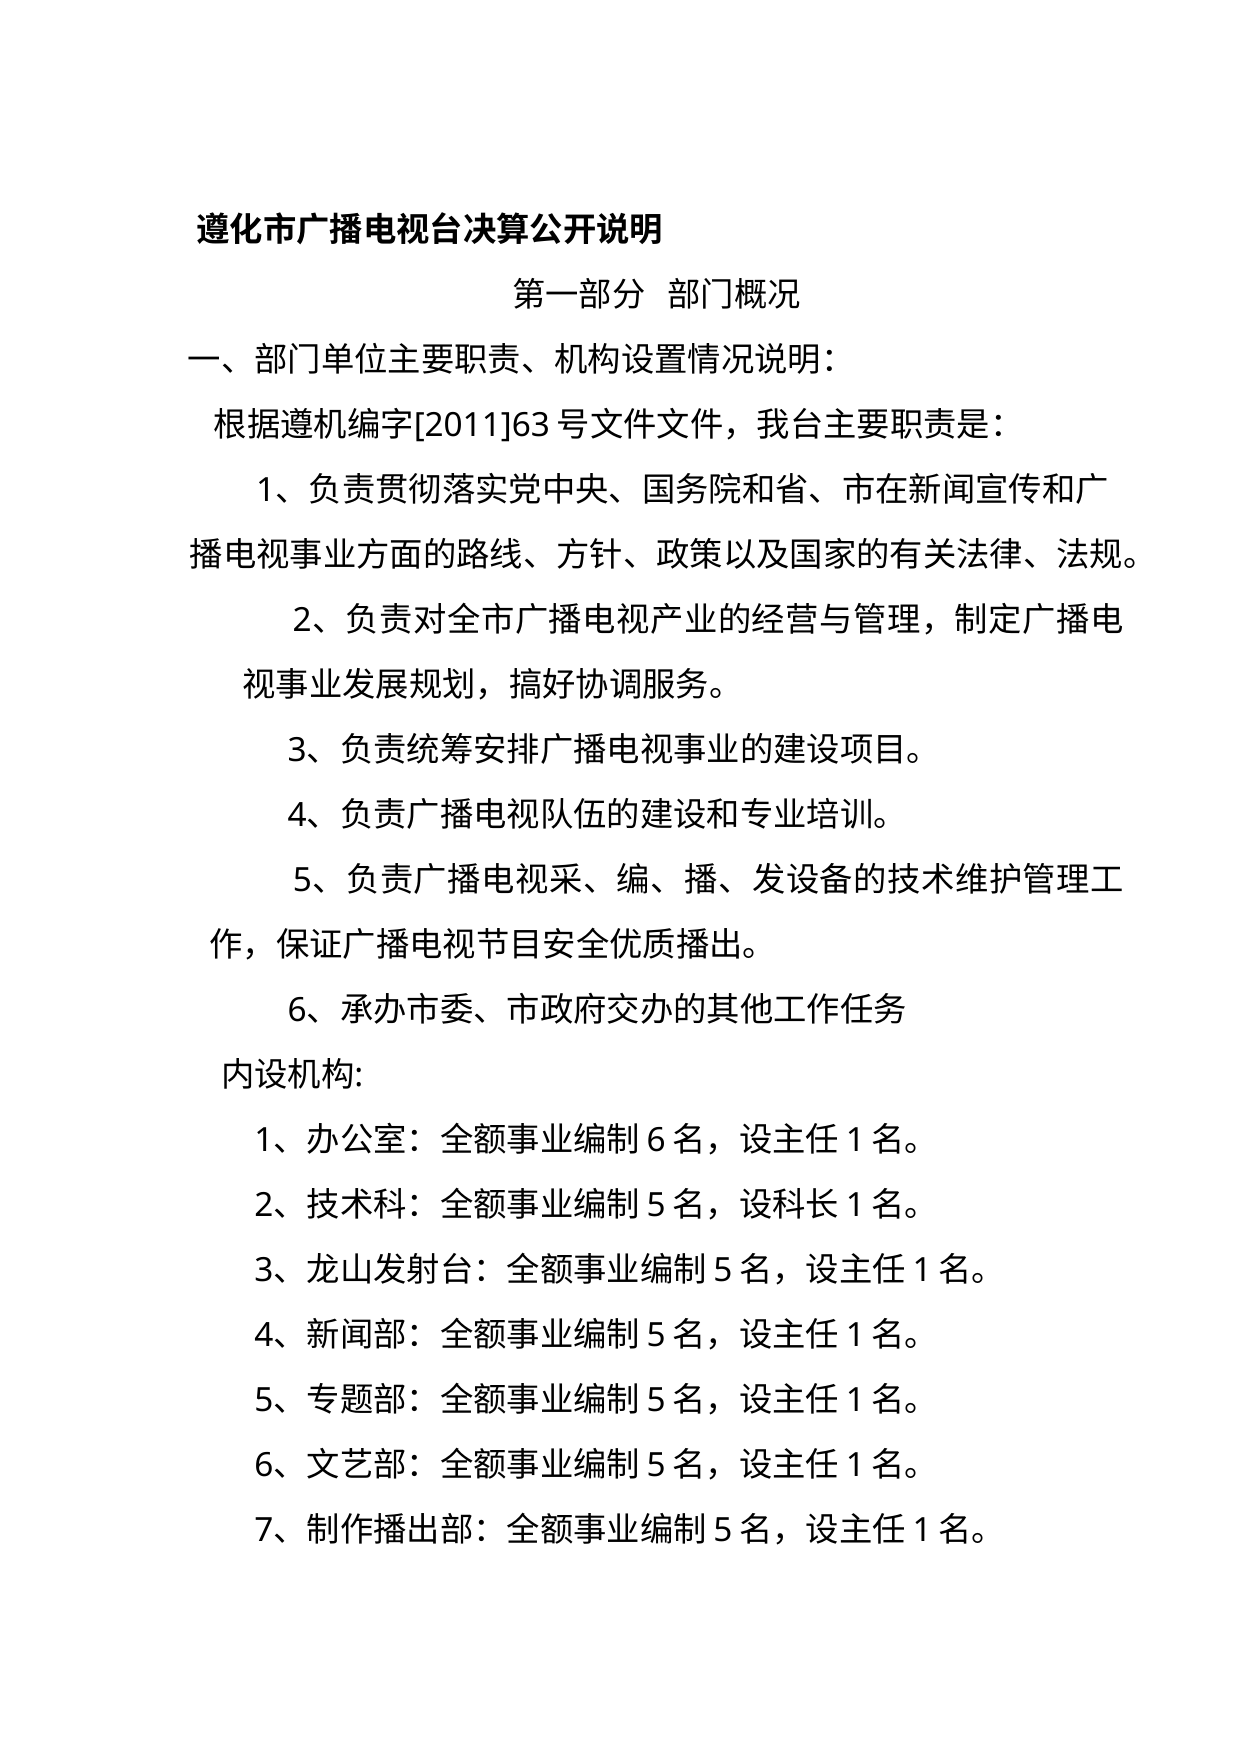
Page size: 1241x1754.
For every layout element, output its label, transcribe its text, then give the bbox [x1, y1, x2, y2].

text 3、负责统筹安排广播电视事业的建设项目。 [187, 714, 1125, 779]
text 遵化市广播电视台决算公开说明 [187, 194, 1125, 259]
text 6、承办市委、市政府交办的其他工作任务 [187, 974, 1125, 1039]
text 根据遵机编字[2011]63号文件文件，我台主要职责是： [187, 389, 1125, 454]
text 1、负责贯彻落实党中央、国务院和省、市在新闻宣传和广 播电视事业方面的路线、方针、政策以及国家的有关法律、法规。 [187, 454, 1125, 584]
text 1、办公室：全额事业编制6名，设主任1名。 [187, 1104, 1125, 1169]
text 4、新闻部：全额事业编制5名，设主任1名。 [187, 1299, 1125, 1364]
text 内设机构: [187, 1039, 1125, 1104]
text 第一部分 部门概况 [187, 259, 1125, 324]
text 6、文艺部：全额事业编制5名，设主任1名。 [187, 1429, 1125, 1494]
text 5、负责广播电视采、编、播、发设备的技术维护管理工作，保证广播电视节目安全优质播出。 [209, 844, 1125, 974]
text 5、专题部：全额事业编制5名，设主任1名。 [187, 1364, 1125, 1429]
text 2、技术科：全额事业编制5名，设科长1名。 [187, 1169, 1125, 1234]
text 4、负责广播电视队伍的建设和专业培训。 [187, 779, 1125, 844]
text 一、部门单位主要职责、机构设置情况说明： [187, 324, 1125, 389]
text 3、龙山发射台：全额事业编制5名，设主任1名。 [187, 1234, 1125, 1299]
text 7、制作播出部：全额事业编制5名，设主任1名。 [187, 1494, 1125, 1559]
text 2、负责对全市广播电视产业的经营与管理，制定广播电视事业发展规划，搞好协调服务。 [242, 584, 1125, 714]
